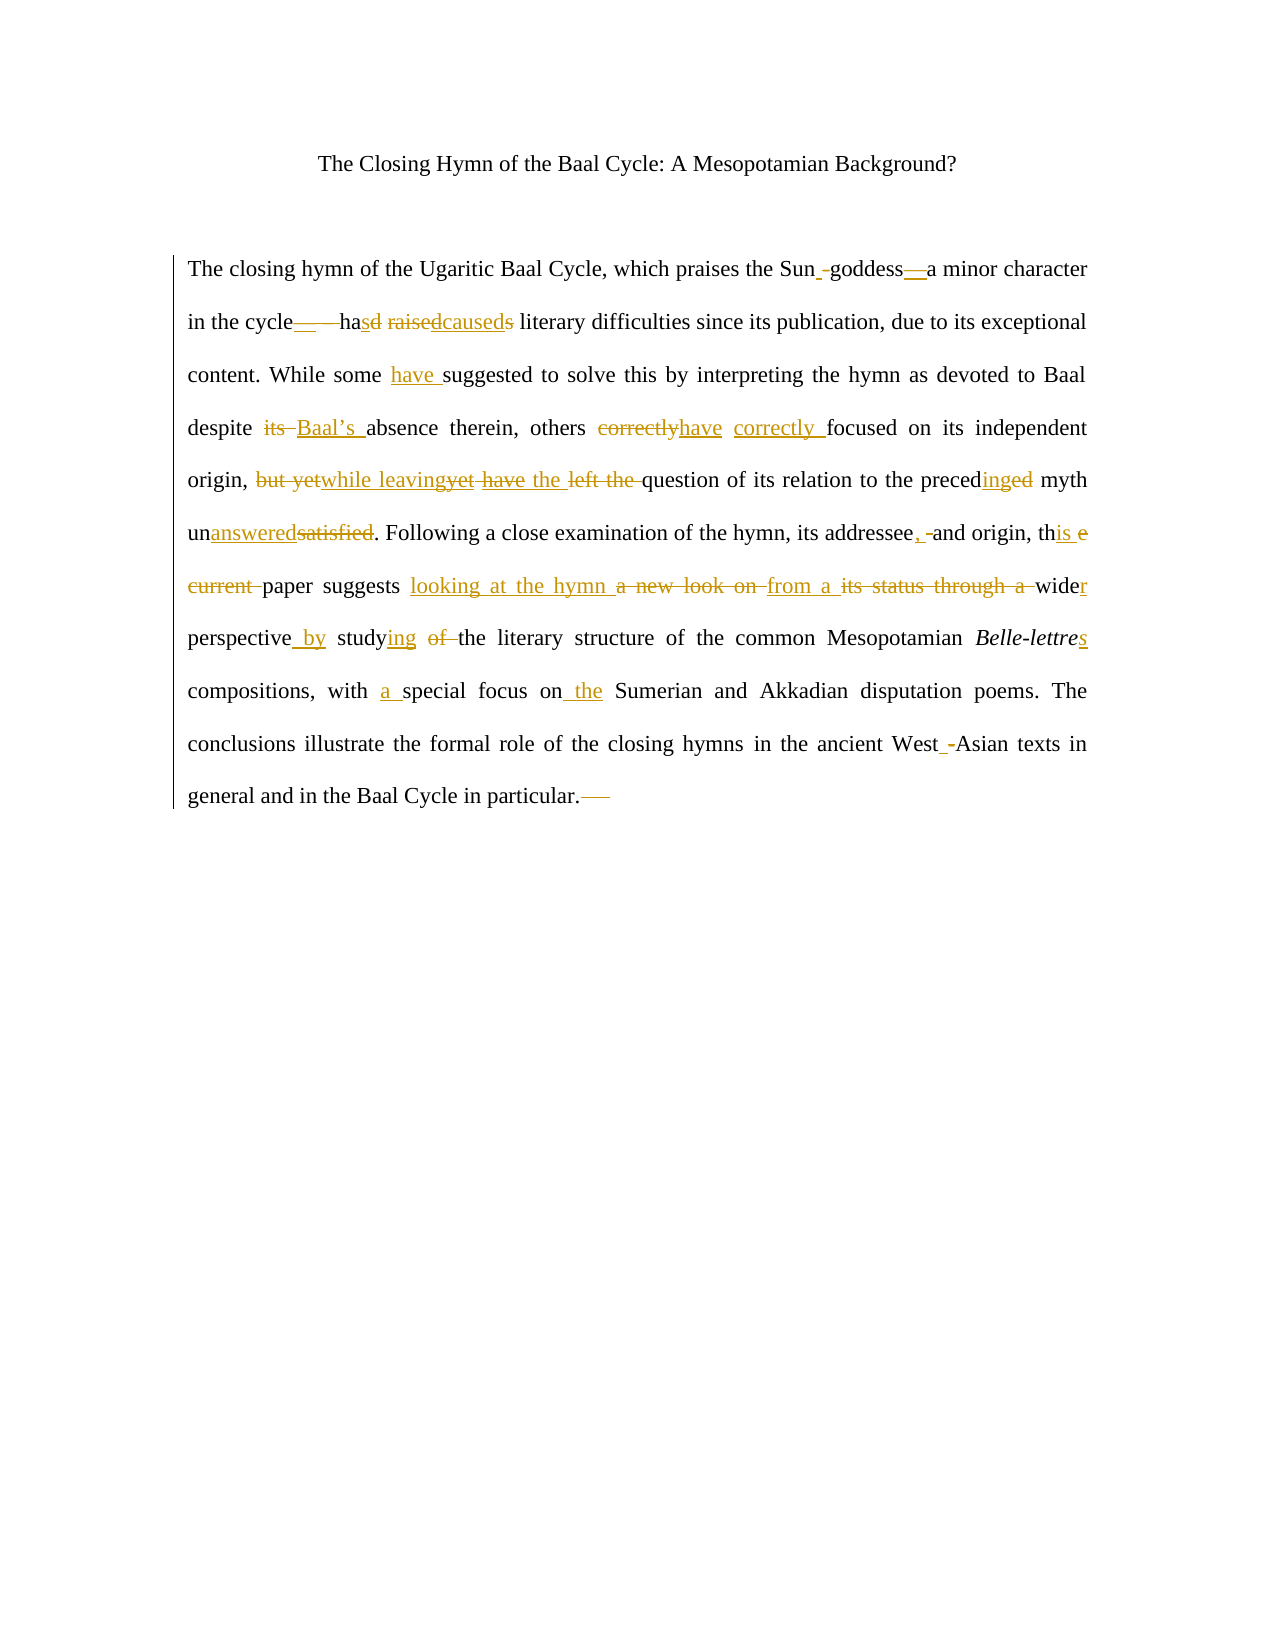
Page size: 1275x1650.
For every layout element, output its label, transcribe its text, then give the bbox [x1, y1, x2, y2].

text The closing hymn of the Ugaritic Baal Cycle, which praises the Sungoddessa minor character in the cycleha literary difficulties since its publication, due to its exceptional content. While some suggested to solve this by interpreting the hymn as devoted to Baal despite absence therein, others focused on its independent origin, question of its relation to the preced myth un. Following a close examination of the hymn, its addresseeand origin, thpaper suggests wide perspective study the literary structure of the common Mesopotamian Belle-lettre compositions, with special focus on Sumerian and Akkadian disputation poems. The conclusions illustrate the formal role of the closing hymns in the ancient WestAsian texts in general and in the Baal Cycle in particular. [187, 255, 1087, 809]
text The Closing Hymn of the Baal Cycle: A Mesopotamian Background? [187, 150, 1087, 176]
